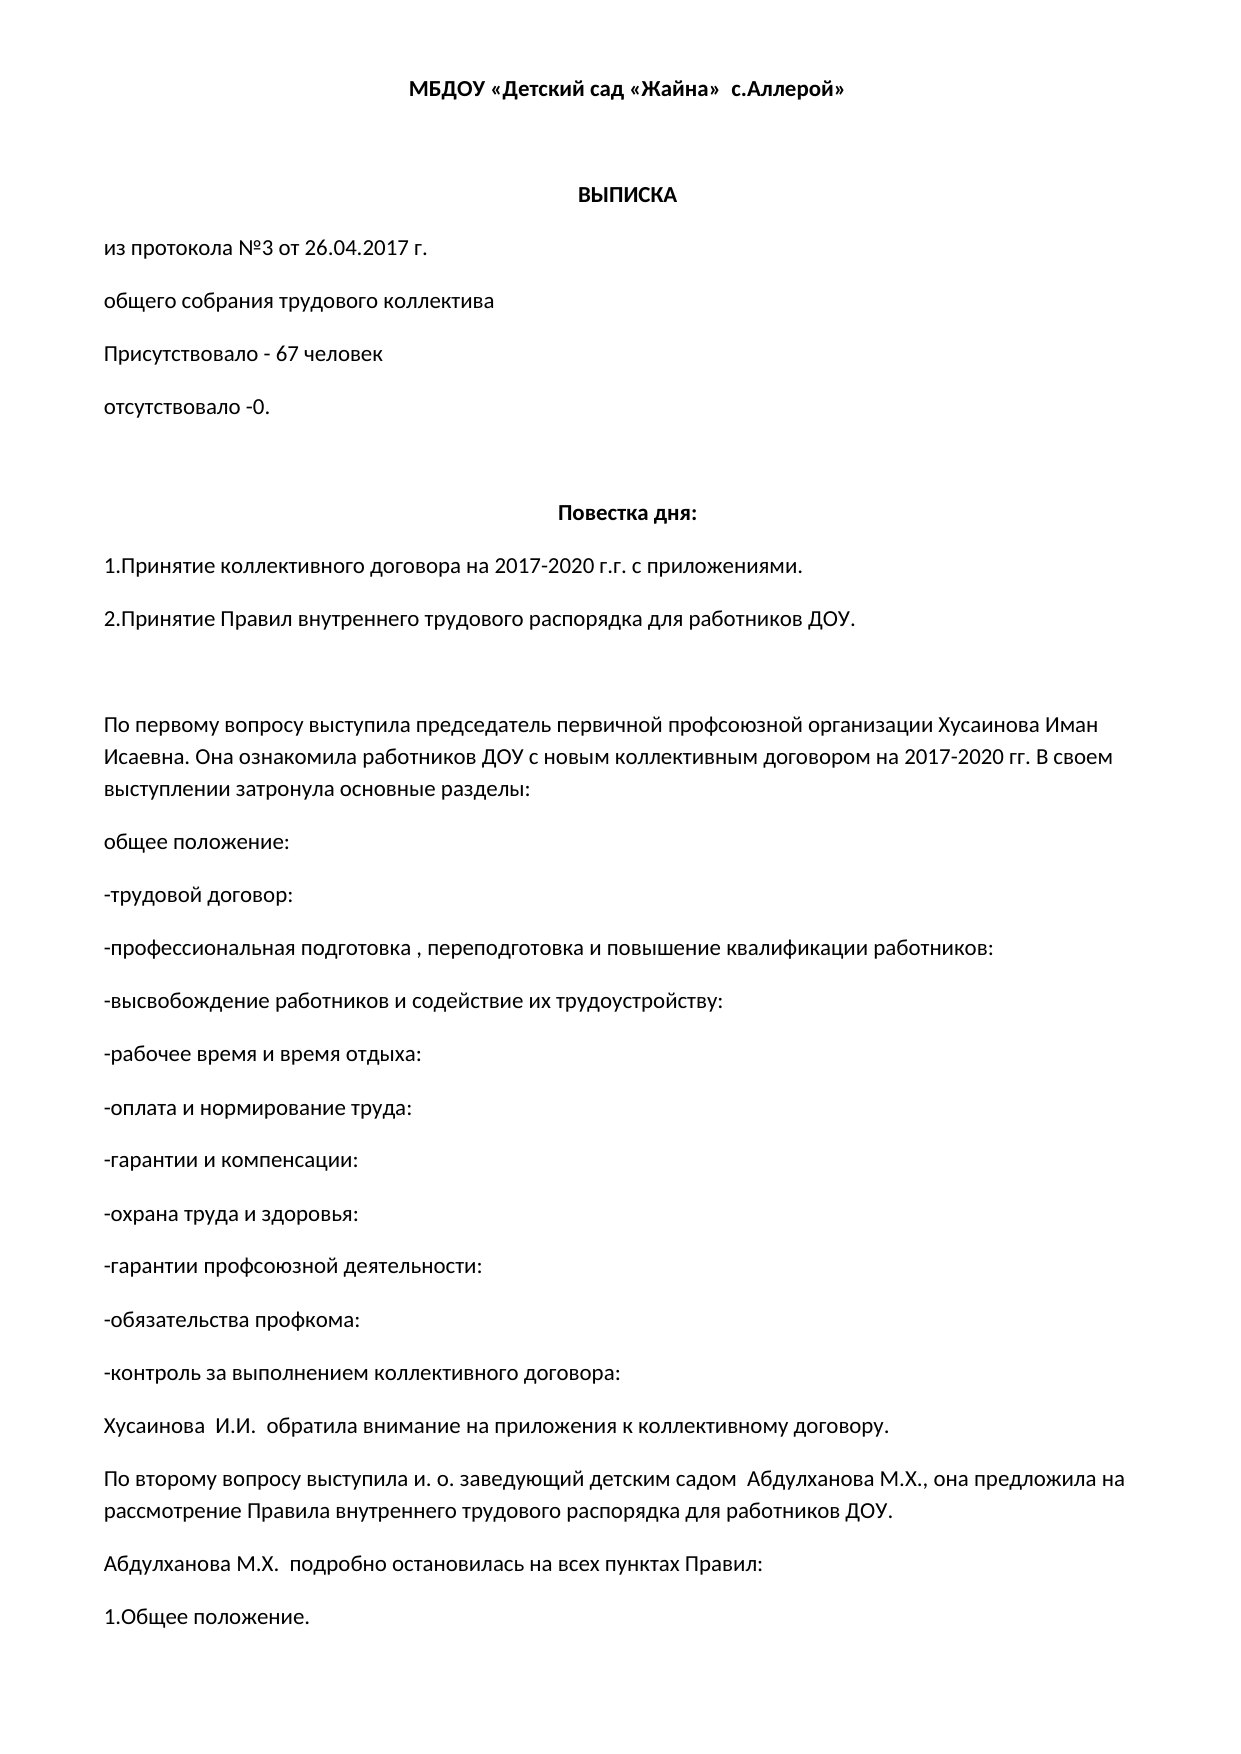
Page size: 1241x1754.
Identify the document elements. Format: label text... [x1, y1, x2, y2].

text -гарантии и компенсации: [103, 1146, 1152, 1174]
text 1.Принятие коллективного договора на 2017-2020 г.г. с приложениями. [103, 551, 1152, 579]
text Повестка дня: [103, 498, 1152, 526]
text Хусаинова И.И. обратила внимание на приложения к коллективному договору. [103, 1411, 1152, 1439]
text -высвобождение работников и содействие их трудоустройству: [103, 987, 1152, 1014]
text отсутствовало -0. [103, 392, 1152, 420]
text общего собрания трудового коллектива [103, 286, 1152, 314]
text МБДОУ «Детский сад «Жайна» с.Аллерой» [103, 74, 1152, 102]
text По второму вопросу выступила и. о. заведующий детским садом Абдулханова М.Х., она предложила на рассмотрение Правила внутреннего трудового распорядка для работников ДОУ. [103, 1464, 1152, 1524]
text -профессиональная подготовка , переподготовка и повышение квалификации работников: [103, 933, 1152, 962]
text общее положение: [103, 827, 1152, 856]
text -охрана труда и здоровья: [103, 1199, 1152, 1227]
text из протокола №3 от 26.04.2017 г. [103, 233, 1152, 261]
text 2.Принятие Правил внутреннего трудового распорядка для работников ДОУ. [103, 604, 1152, 632]
text -гарантии профсоюзной деятельности: [103, 1252, 1152, 1280]
text -контроль за выполнением коллективного договора: [103, 1358, 1152, 1386]
text ВЫПИСКА [103, 180, 1152, 208]
text По первому вопросу выступила председатель первичной профсоюзной организации Хусаинова Иман Исаевна. Она ознакомила работников ДОУ с новым коллективным договором на 2017-2020 гг. В своем выступлении затронула основные разделы: [103, 710, 1152, 802]
text -обязательства профкома: [103, 1305, 1152, 1333]
text -рабочее время и время отдыха: [103, 1039, 1152, 1068]
text Абдулханова М.Х. подробно остановилась на всех пунктах Правил: [103, 1549, 1152, 1577]
text -трудовой договор: [103, 881, 1152, 908]
text -оплата и нормирование труда: [103, 1093, 1152, 1121]
text 1.Общее положение. [103, 1602, 1152, 1630]
text Присутствовало - 67 человек [103, 339, 1152, 367]
